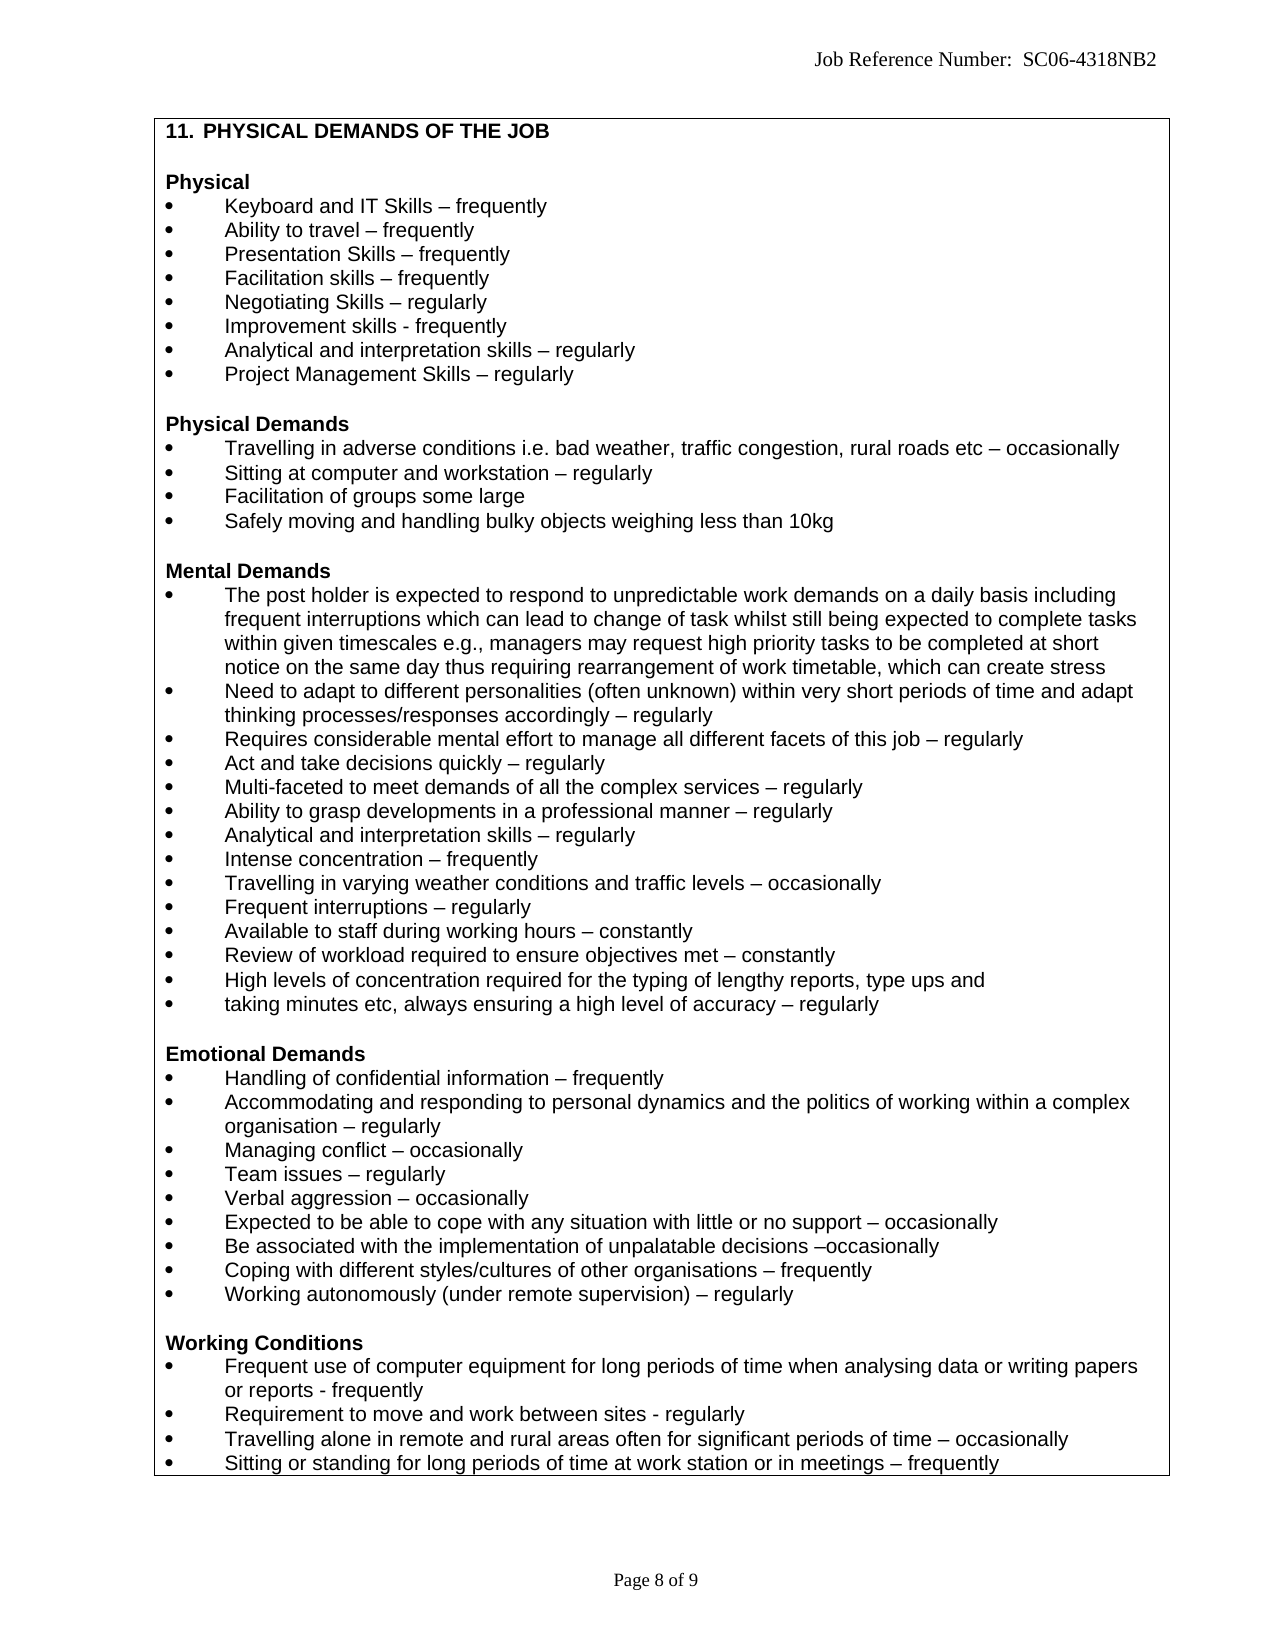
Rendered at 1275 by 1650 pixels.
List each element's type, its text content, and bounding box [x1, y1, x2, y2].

table_cell PHYSICAL DEMANDS OF THE JOB Physical Keyboard and IT Skills – frequently Ability to travel – frequently Presentation Skills – frequently Facilitation skills – frequently Negotiating Skills – regularly Improvement skills - frequently Analytical and interpretation skills – regularly Project Management Skills – regularly Physical Demands Travelling in adverse conditions i.e. bad weather, traffic congestion, rural roads etc – occasionally Sitting at computer and workstation – regularly Facilitation of groups some large Safely moving and handling bulky objects weighing less than 10kg Mental Demands The post holder is expected to respond to unpredictable work demands on a daily basis including frequent interruptions which can lead to change of task whilst still being expected to complete tasks within given timescales e.g., managers may request high priority tasks to be completed at short notice on the same day thus requiring rearrangement of work timetable, which can create stress Need to adapt to different personalities (often unknown) within very short periods of time and adapt thinking processes/responses accordingly – regularly Requires considerable mental effort to manage all different facets of this job – regularly Act and take decisions quickly – regularly Multi-faceted to meet demands of all the complex services – regularly Ability to grasp developments in a professional manner – regularly Analytical and interpretation skills – regularly Intense concentration – frequently Travelling in varying weather conditions and traffic levels – occasionally Frequent interruptions – regularly Available to staff during working hours – constantly Review of workload required to ensure objectives met – constantly High levels of concentration required for the typing of lengthy reports, type ups and taking minutes etc, always ensuring a high level of accuracy – regularly Emotional Demands Handling of confidential information – frequently Accommodating and responding to personal dynamics and the politics of working within a complex organisation – regularly Managing conflict – occasionally Team issues – regularly Verbal aggression – occasionally Expected to be able to cope with any situation with little or no support – occasionally Be associated with the implementation of unpalatable decisions –occasionally Coping with different styles/cultures of other organisations – frequently Working autonomously (under remote supervision) – regularly Working Conditions Frequent use of computer equipment for long periods of time when analysing data or writing papers or reports - frequently Requirement to move and work between sites - regularly Travelling alone in remote and rural areas often for significant periods of time – occasionally Sitting or standing for long periods of time at work station or in meetings – frequently [155, 119, 1169, 1474]
